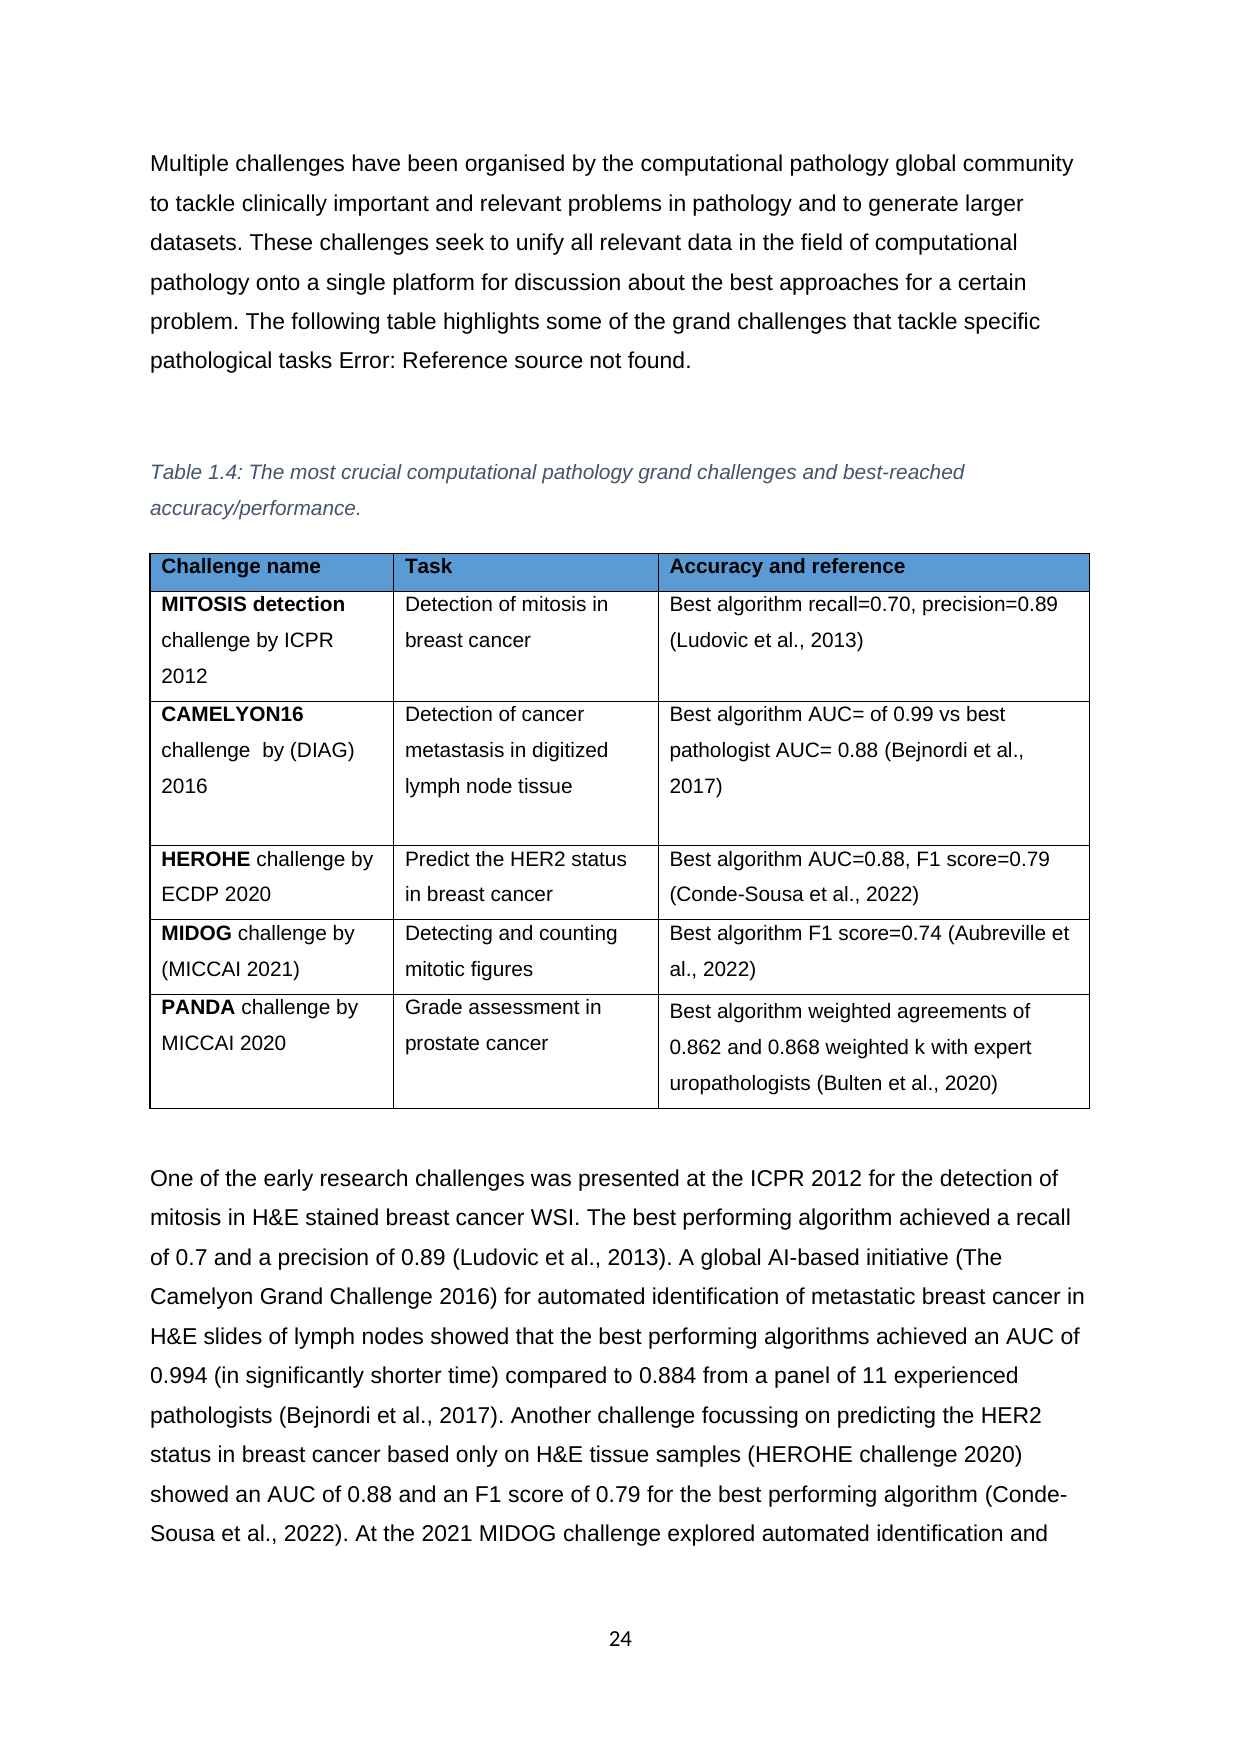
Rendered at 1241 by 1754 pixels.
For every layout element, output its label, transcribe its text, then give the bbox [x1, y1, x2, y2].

table_cell Best algorithm AUC= of 0.99 vs best pathologist AUC= 0.88 (Bejnordi et al., 2017) [659, 702, 1089, 845]
table_header Task [394, 554, 658, 591]
table_header Accuracy and reference [659, 554, 1089, 591]
table_cell Best algorithm weighted agreements of 0.862 and 0.868 weighted k with expert uropathologists (Bulten et al., 2020) [659, 995, 1089, 1108]
table_cell Best algorithm AUC=0.88, F1 score=0.79 (Conde-Sousa et al., 2022) [659, 846, 1089, 919]
table_cell Grade assessment in prostate cancer [394, 995, 658, 1108]
table_cell HEROHE challenge by ECDP 2020 [151, 846, 393, 919]
table_cell MITOSIS detection challenge by ICPR 2012 [151, 592, 393, 701]
table_cell MIDOG challenge by (MICCAI 2021) [151, 920, 393, 993]
text Table ‎1.4: The most crucial computational pathology grand challenges and best-reached accuracy/performance. [150, 460, 1090, 519]
table_cell Detecting and counting mitotic figures [394, 920, 658, 993]
table_cell PANDA challenge by MICCAI 2020 [151, 995, 393, 1108]
table_header Challenge name [151, 554, 393, 591]
table_cell Detection of cancer metastasis in digitized lymph node tissue [394, 702, 658, 845]
table_cell CAMELYON16 challenge by (DIAG) 2016 [151, 702, 393, 845]
table_cell Best algorithm F1 score=0.74 (Aubreville et al., 2022) [659, 920, 1089, 993]
table_cell Predict the HER2 status in breast cancer [394, 846, 658, 919]
table_cell Detection of mitosis in breast cancer [394, 592, 658, 701]
table_cell Best algorithm recall=0.70, precision=0.89 (Ludovic et al., 2013) [659, 592, 1089, 701]
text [150, 1165, 1090, 1546]
